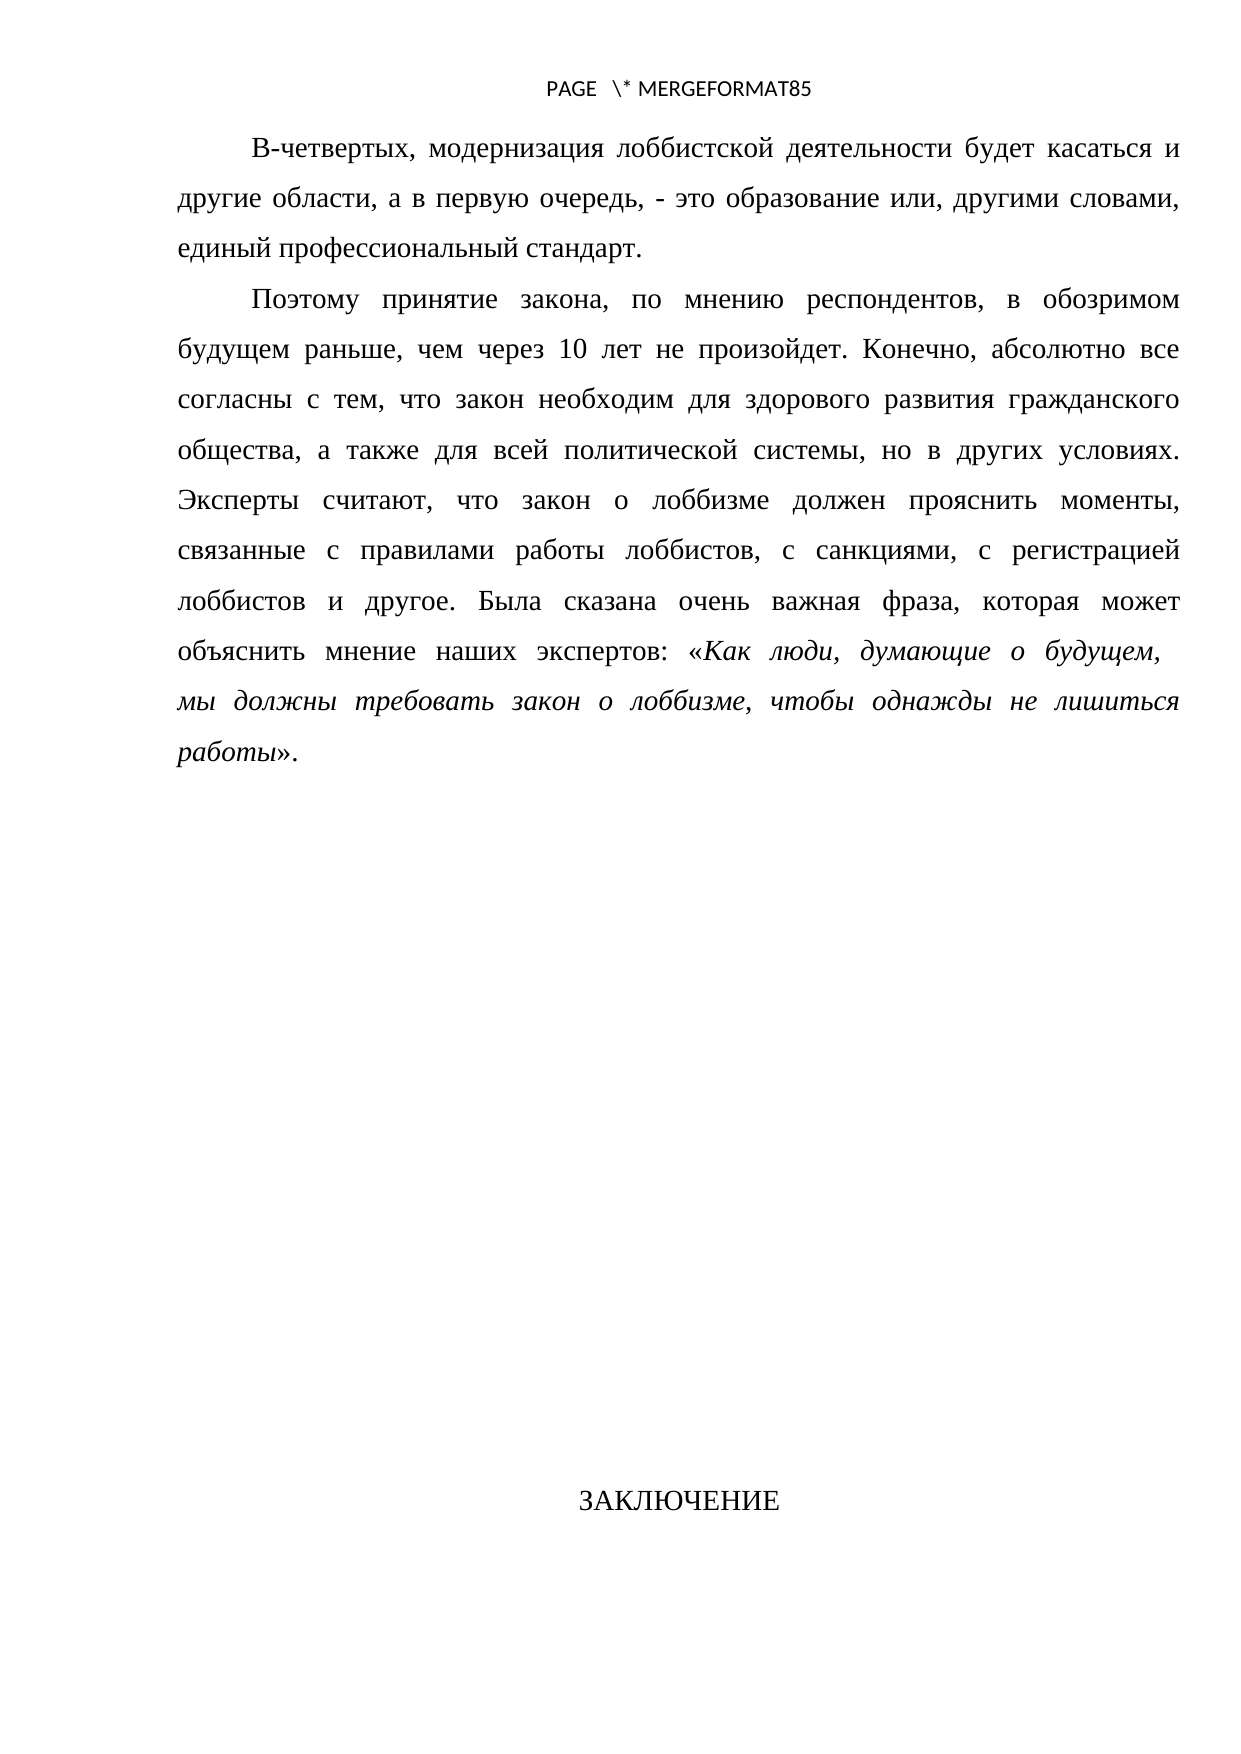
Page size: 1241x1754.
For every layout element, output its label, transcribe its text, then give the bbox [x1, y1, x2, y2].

text ЗАКЛЮЧЕНИЕ [177, 1483, 1181, 1516]
text В-четвертых, модернизация лоббистской деятельности будет касаться и другие области, а в первую очередь, - это образование или, другими словами, единый профессиональный стандарт. [177, 130, 1181, 264]
text Поэтому принятие закона, по мнению респондентов, в обозримом будущем раньше, чем через 10 лет не произойдет. Конечно, абсолютно все согласны с тем, что закон необходим для здорового развития гражданского общества, а также для всей политической системы, но в других условиях. Эксперты считают, что закон о лоббизме должен прояснить моменты, связанные с правилами работы лоббистов, с санкциями, с регистрацией лоббистов и другое. Была сказана очень важная фраза, которая может объяснить мнение наших экспертов: «Как люди, думающие о будущем, мы должны требовать закон о лоббизме, чтобы однажды не лишиться работы». [177, 281, 1181, 767]
